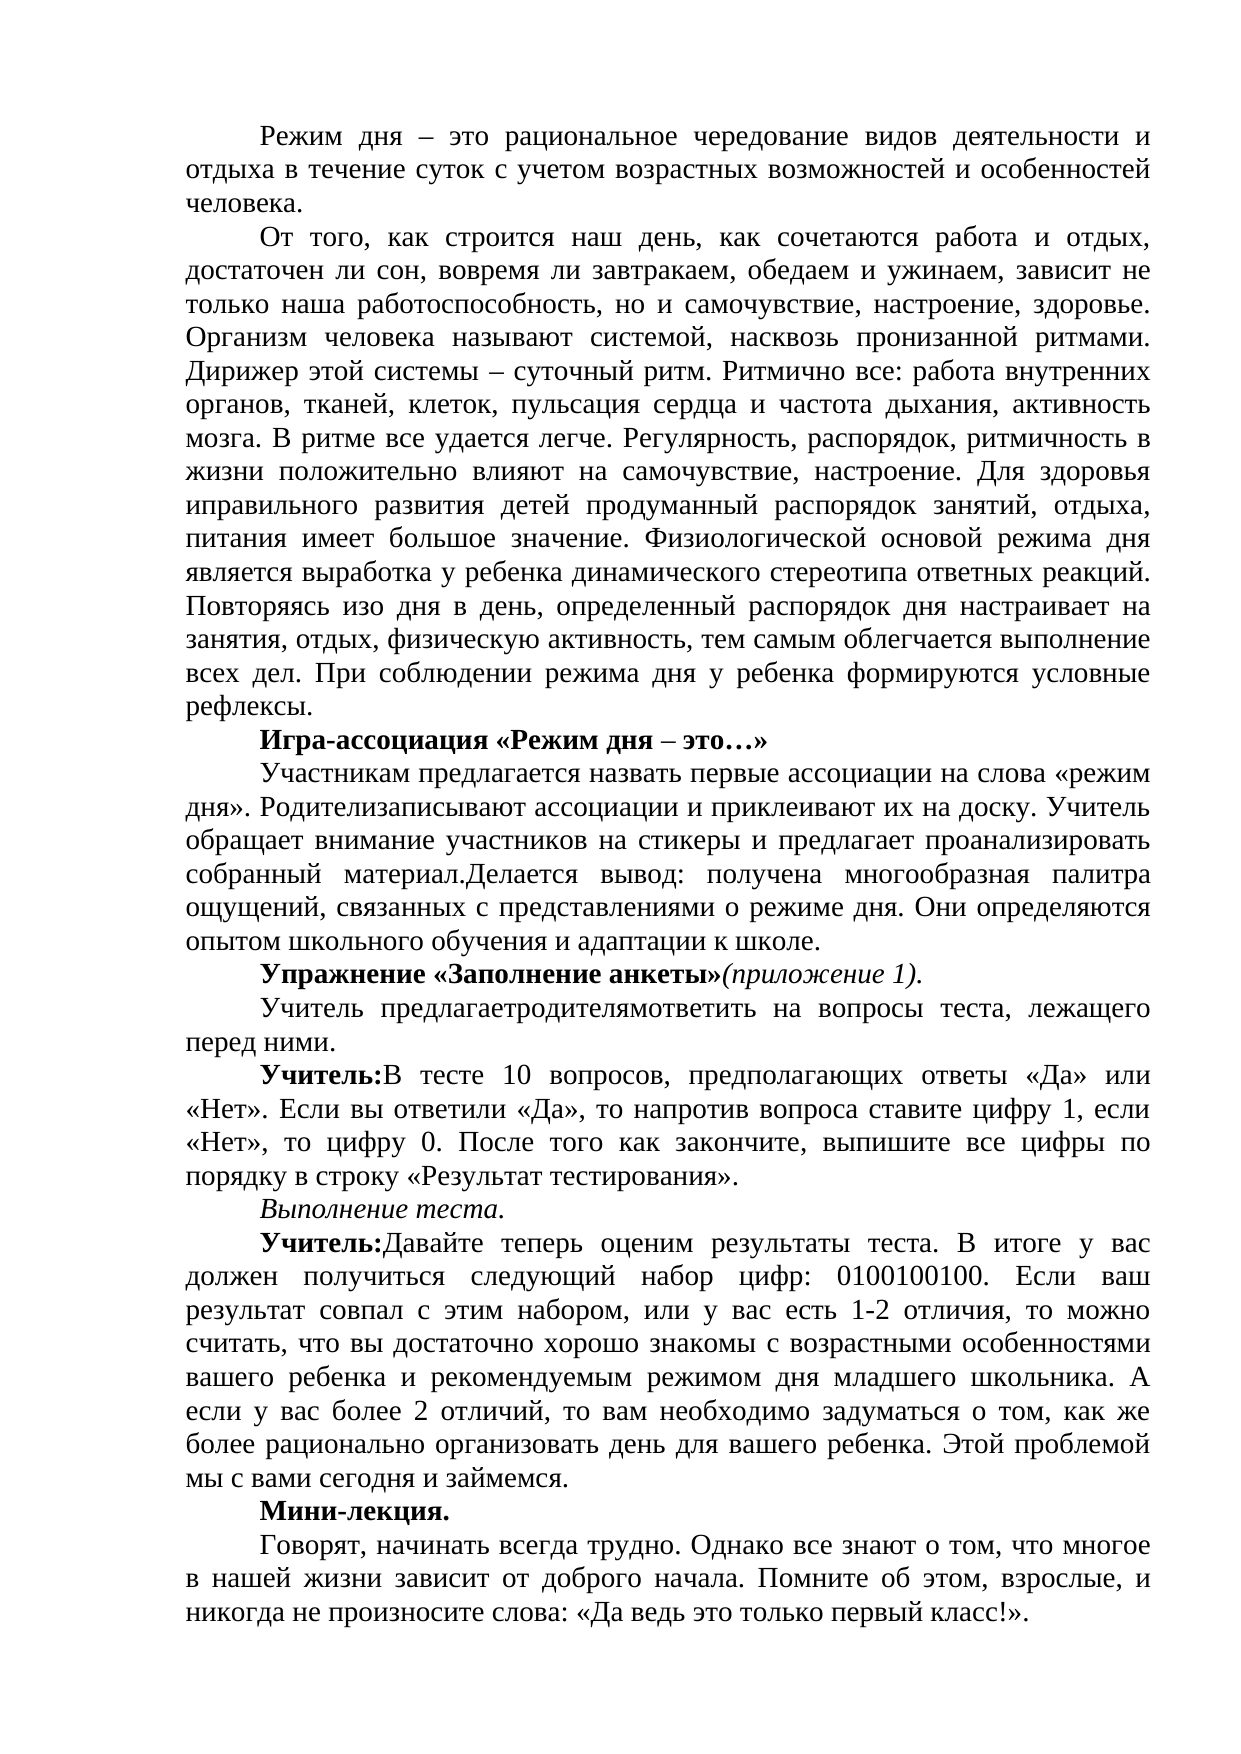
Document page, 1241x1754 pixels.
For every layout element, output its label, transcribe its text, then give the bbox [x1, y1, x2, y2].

text Режим дня – это рациональное чередование видов деятельности и отдыха в течение суток с учетом возрастных возможностей и особенностей человека. [185, 118, 1152, 219]
text Игра-ассоциация «Режим дня – это…» [185, 722, 1152, 755]
text Учитель:В тесте 10 вопросов, предполагающих ответы «Да» или «Нет». Если вы ответили «Да», то напротив вопроса ставите цифру 1, если «Нет», то цифру 0. После того как закончите, выпишите все цифры по порядку в строку «Результат тестирования». [185, 1057, 1152, 1191]
text Выполнение теста. [185, 1191, 1152, 1225]
text Учитель предлагаетродителямответить на вопросы теста, лежащего перед ними. [185, 990, 1152, 1057]
text От того, как строится наш день, как сочетаются работа и отдых, достаточен ли сон, вовремя ли завтракаем, обедаем и ужинаем, зависит не только наша работоспособность, но и самочувствие, настроение, здоровье. Организм человека называют системой, насквозь пронизанной ритмами. Дирижер этой системы – суточный ритм. Ритмично все: работа внутренних органов, тканей, клеток, пульсация сердца и частота дыхания, активность мозга. В ритме все удается легче. Регулярность, распорядок, ритмичность в жизни положительно влияют на самочувствие, настроение. Для здоровья иправильного развития детей продуманный распорядок занятий, отдыха, питания имеет большое значение. Физиологической основой режима дня является выработка у ребенка динамического стереотипа ответных реакций. Повторяясь изо дня в день, определенный распорядок дня настраивает на занятия, отдых, физическую активность, тем самым облегчается выполнение всех дел. При соблюдении режима дня у ребенка формируются условные рефлексы. [185, 219, 1152, 722]
text Говорят, начинать всегда трудно. Однако все знают о том, что многое в нашей жизни зависит от доброго начала. Помните об этом, взрослые, и никогда не произносите слова: «Да ведь это только первый класс!». [185, 1527, 1152, 1627]
text Мини-лекция. [185, 1493, 1152, 1527]
text Участникам предлагается назвать первые ассоциации на слова «режим дня». Родителизаписывают ассоциации и приклеивают их на доску. Учитель обращает внимание участников на стикеры и предлагает проанализировать собранный материал.Делается вывод: получена многообразная палитра ощущений, связанных с представлениями о режиме дня. Они определяются опытом школьного обучения и адаптации к школе. [185, 755, 1152, 957]
text Учитель:Давайте теперь оценим результаты теста. В итоге у вас должен получиться следующий набор цифр: 0100100100. Если ваш результат совпал с этим набором, или у вас есть 1-2 отличия, то можно считать, что вы достаточно хорошо знакомы с возрастными особенностями вашего ребенка и рекомендуемым режимом дня младшего школьника. А если у вас более 2 отличий, то вам необходимо задуматься о том, как же более рационально организовать день для вашего ребенка. Этой проблемой мы с вами сегодня и займемся. [185, 1225, 1152, 1493]
text Упражнение «Заполнение анкеты»(приложение 1). [185, 957, 1152, 990]
